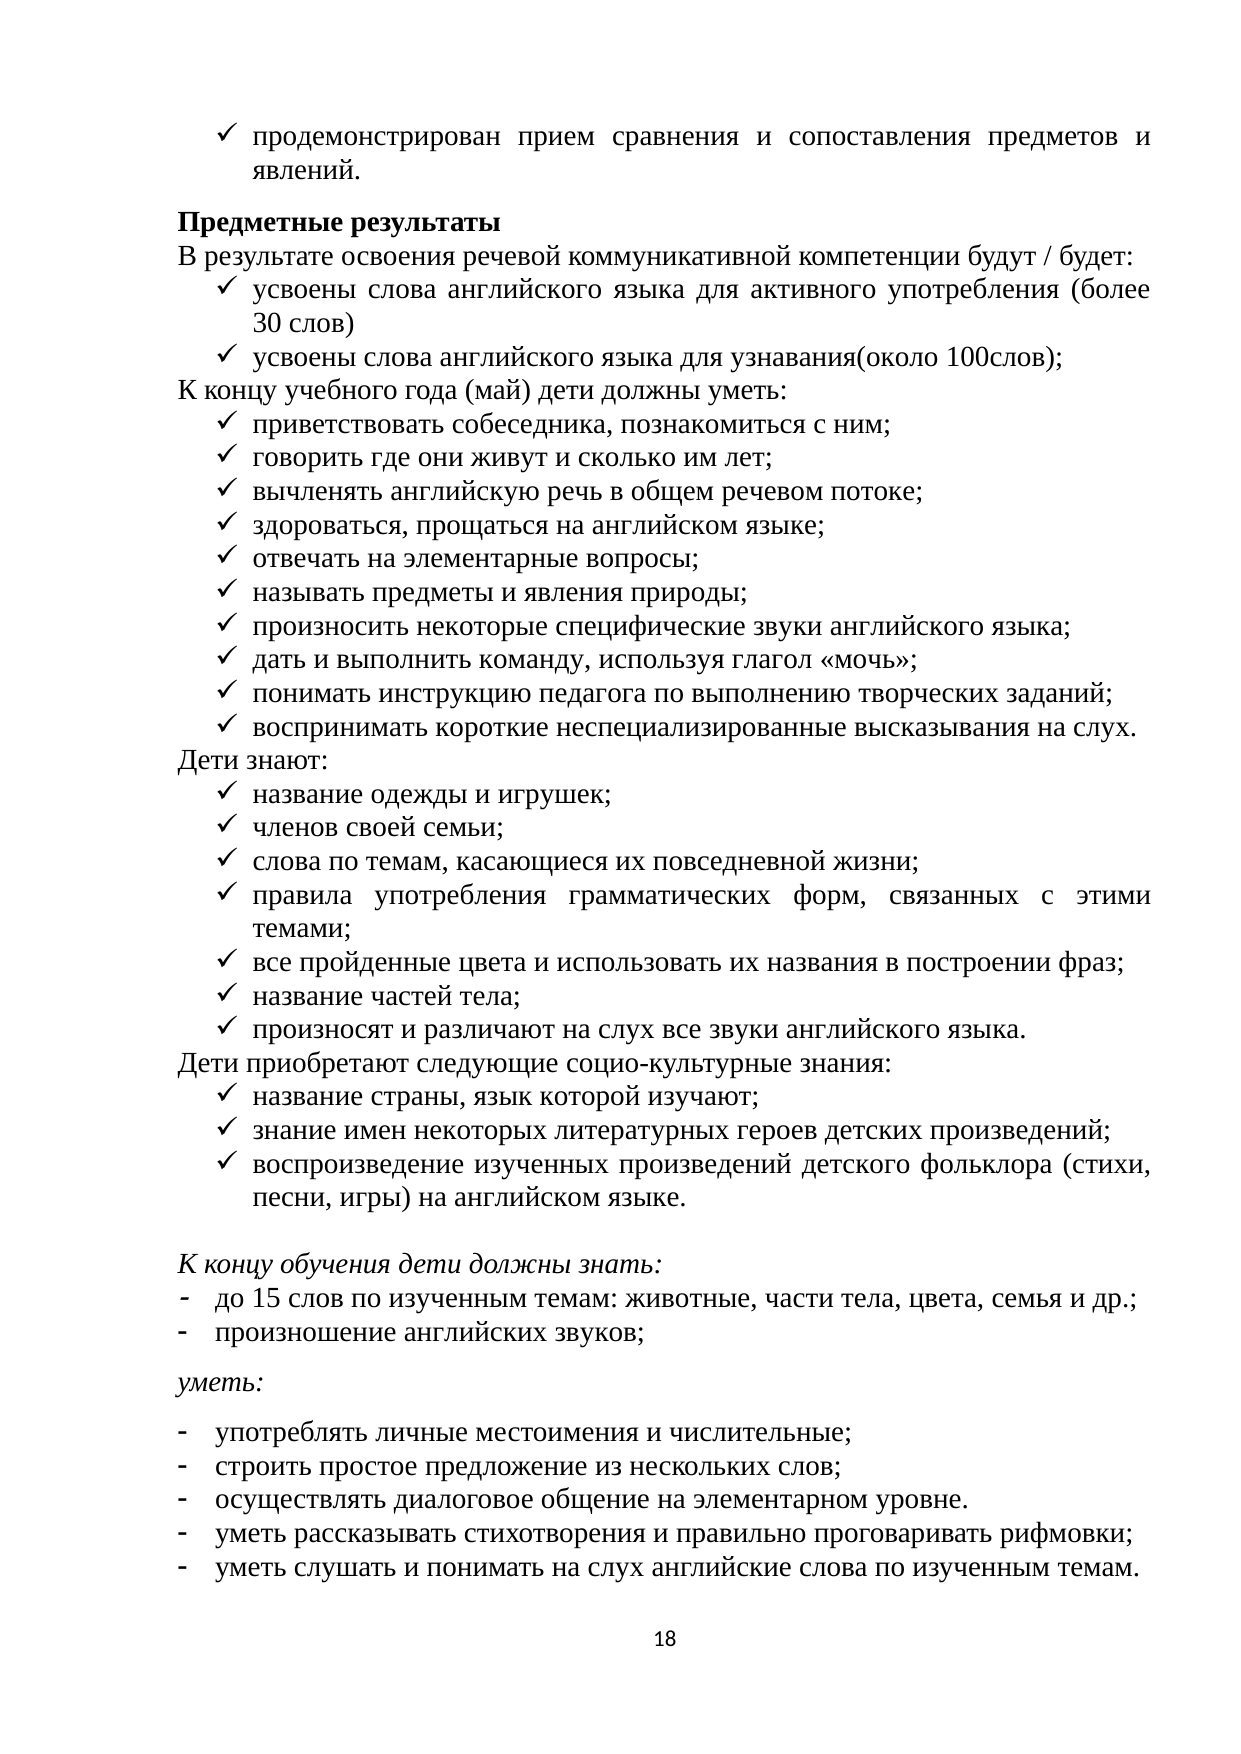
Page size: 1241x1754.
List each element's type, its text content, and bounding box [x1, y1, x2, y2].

list воспринимать короткие неспециализированные высказывания на слух. [215, 709, 1152, 742]
list усвоены слова английского языка для узнавания(около 100слов); [215, 339, 1152, 372]
list говорить где они живут и сколько им лет; [215, 439, 1152, 473]
list слова по темам, касающиеся их повседневной жизни; [215, 843, 1152, 877]
list отвечать на элементарные вопросы; [215, 541, 1152, 574]
text В результате освоения речевой коммуникативной компетенции будут / будет: [177, 238, 1152, 272]
list продемонстрирован прием сравнения и сопоставления предметов и явлений. [215, 118, 1152, 185]
text уметь: [177, 1364, 1152, 1398]
list название страны, язык которой изучают; [215, 1078, 1152, 1112]
list называть предметы и явления природы; [215, 574, 1152, 608]
list здороваться, прощаться на английском языке; [215, 507, 1152, 541]
list до 15 слов по изученным темам: животные, части тела, цвета, семья и др.; [177, 1280, 1152, 1314]
list строить простое предложение из нескольких слов; [177, 1448, 1152, 1482]
text К концу обучения дети должны знать: [177, 1247, 1152, 1280]
text К концу учебного года (май) дети должны уметь: [177, 372, 1152, 406]
list членов своей семьи; [215, 809, 1152, 843]
list произношение английских звуков; [177, 1314, 1152, 1347]
list правила употребления грамматических форм, связанных с этими темами; [215, 877, 1152, 944]
list название одежды и игрушек; [215, 776, 1152, 809]
list произносить некоторые специфические звуки английского языка; [215, 608, 1152, 641]
list приветствовать собеседника, познакомиться с ним; [215, 406, 1152, 439]
list употреблять личные местоимения и числительные; [177, 1414, 1152, 1448]
list название частей тела; [215, 978, 1152, 1011]
list уметь слушать и понимать на слух английские слова по изученным темам. [177, 1549, 1152, 1582]
list уметь рассказывать стихотворения и правильно проговаривать рифмовки; [177, 1515, 1152, 1549]
text Дети приобретают следующие социо-культурные знания: [177, 1045, 1152, 1078]
list вычленять английскую речь в общем речевом потоке; [215, 473, 1152, 507]
list все пройденные цвета и использовать их названия в построении фраз; [215, 944, 1152, 978]
list воспроизведение изученных произведений детского фольклора (стихи, песни, игры) на английском языке. [215, 1146, 1152, 1213]
list усвоены слова английского языка для активного употребления (более 30 слов) [215, 272, 1152, 339]
list произносят и различают на слух все звуки английского языка. [215, 1011, 1152, 1045]
text Дети знают: [177, 742, 1152, 776]
list знание имен некоторых литературных героев детских произведений; [215, 1112, 1152, 1146]
text Предметные результаты [177, 204, 1152, 238]
list осуществлять диалоговое общение на элементарном уровне. [177, 1482, 1152, 1515]
list понимать инструкцию педагога по выполнению творческих заданий; [215, 675, 1152, 709]
list дать и выполнить команду, используя глагол «мочь»; [215, 641, 1152, 675]
